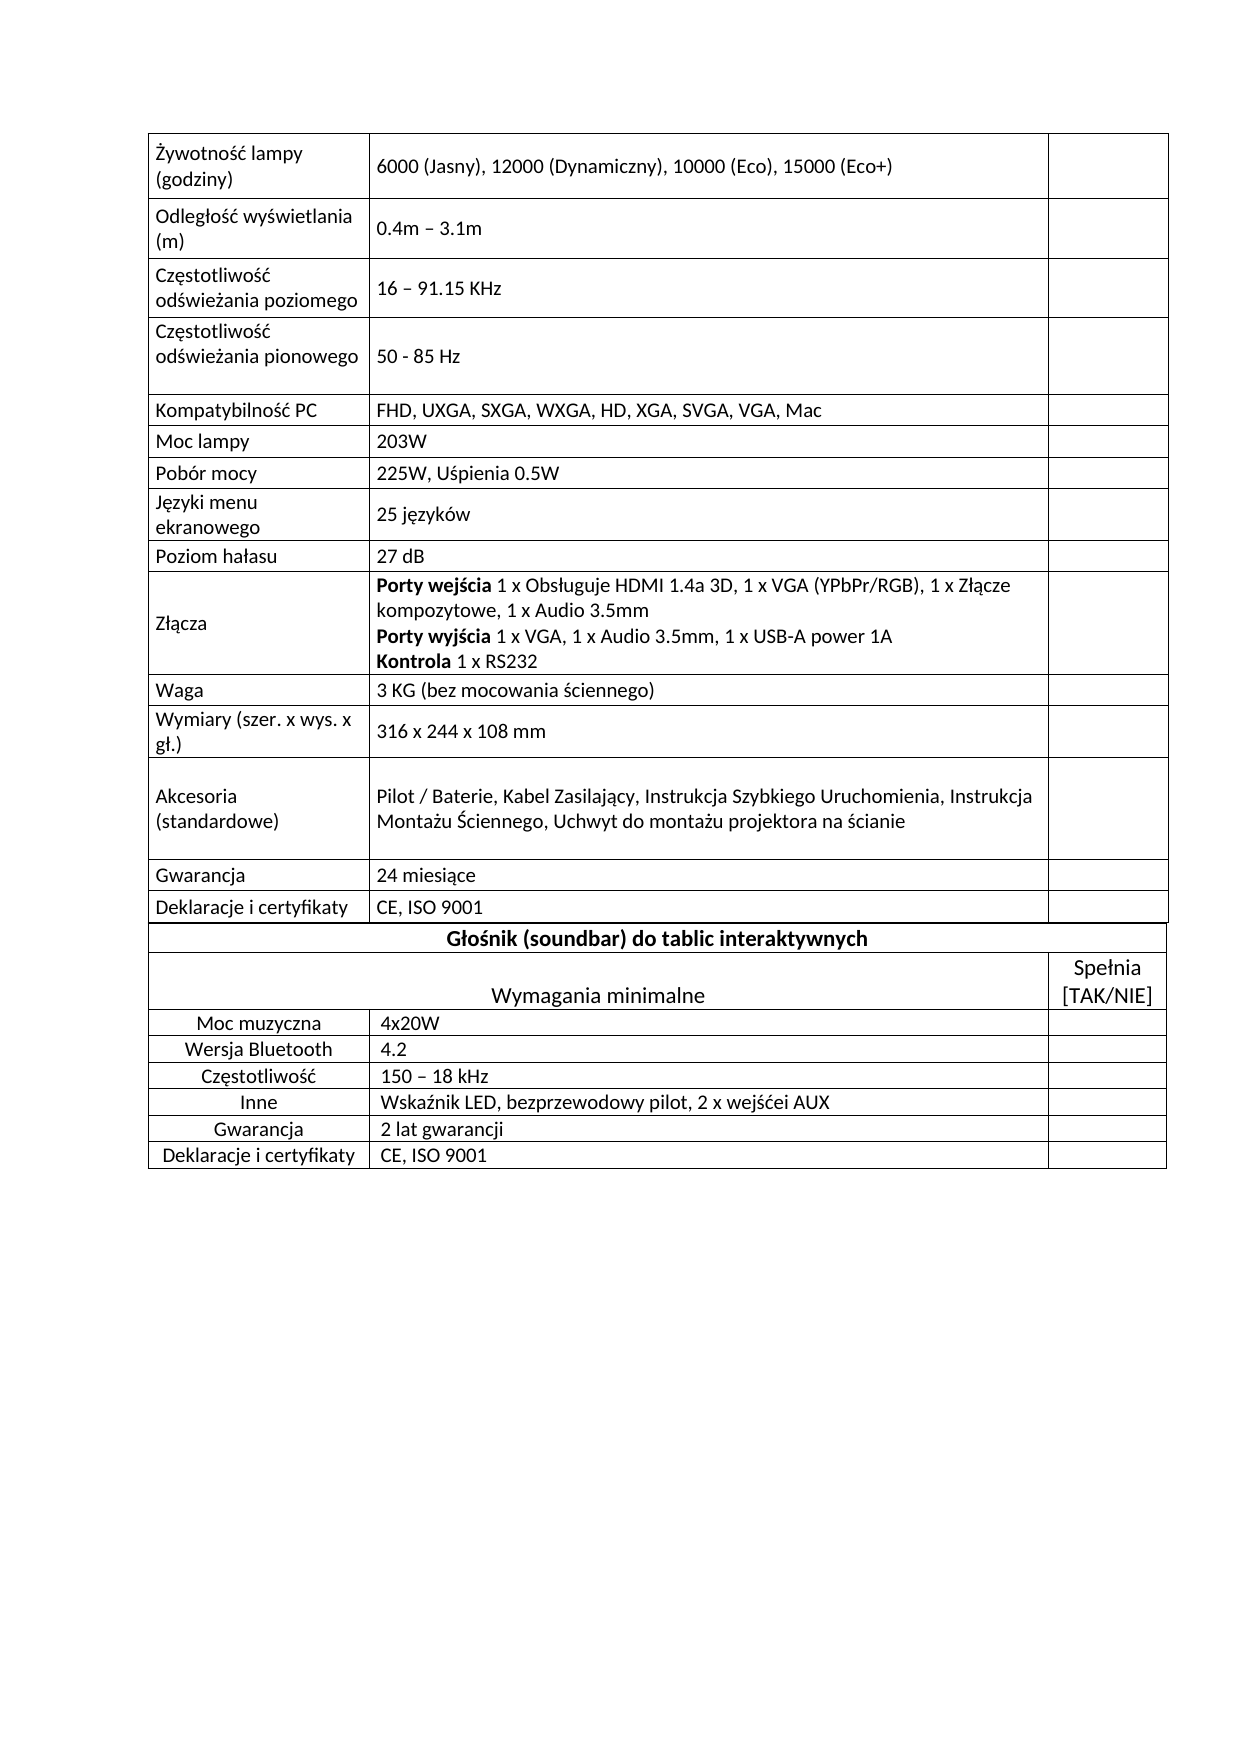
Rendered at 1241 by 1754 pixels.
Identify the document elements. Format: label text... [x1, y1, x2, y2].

table_cell Waga [149, 675, 369, 705]
table_cell 4.2 [370, 1036, 1048, 1062]
table_cell 50 - 85 Hz‎ [370, 318, 1048, 394]
table_cell Żywotność lampy (godziny) [149, 134, 369, 198]
table_cell [1049, 489, 1168, 540]
table_cell 2 lat gwarancji [370, 1116, 1048, 1141]
table_cell [1049, 259, 1168, 317]
table_cell Złącza‎ [149, 572, 369, 674]
table_cell [1049, 758, 1168, 859]
table_cell [1049, 1089, 1166, 1115]
table_cell FHD, UXGA, SXGA, WXGA, HD, XGA, SVGA, VGA, Mac [370, 395, 1048, 425]
table_cell [1049, 1010, 1166, 1035]
table_cell Pilot / Baterie, Kabel Zasilający, Instrukcja Szybkiego Uruchomienia, Instrukcja Montażu Ściennego, Uchwyt do montażu projektora na ścianie [370, 758, 1048, 859]
table_cell CE, ISO 9001 [370, 891, 1048, 922]
table_cell Inne [149, 1089, 369, 1115]
table_cell [1049, 860, 1168, 890]
table_cell [1049, 1142, 1166, 1168]
table_cell Gwarancja [149, 1116, 369, 1141]
table_cell Kompatybilność PC [149, 395, 369, 425]
table_cell 6000 (Jasny), 12000 (Dynamiczny), 10000 (Eco), 15000 (Eco+) [370, 134, 1048, 198]
table_cell 24 miesiące [370, 860, 1048, 890]
table_cell 225W, Uśpienia 0.5W‎ [370, 458, 1048, 488]
table_cell [1049, 572, 1168, 674]
table_cell [1049, 1063, 1166, 1088]
table_header Głośnik (soundbar) do tablic interaktywnych [149, 924, 1166, 952]
table_cell Deklaracje i certyfikaty [149, 1142, 369, 1168]
table_cell Porty wejścia 1 x Obsługuje HDMI 1.4a 3D, 1 x VGA (YPbPr/RGB), 1 x Złącze kompozytowe, 1 x Audio 3.5mm Porty wyjścia 1 x VGA, 1 x Audio 3.5mm, 1 x USB-A power 1A Kontrola 1 x RS232 [370, 572, 1048, 674]
table_cell 203W‎ [370, 426, 1048, 457]
table_cell Wymagania minimalne [149, 953, 1048, 1009]
table_cell CE, ISO 9001 [370, 1142, 1048, 1168]
table_cell Wersja Bluetooth [149, 1036, 369, 1062]
table_cell [1049, 541, 1168, 571]
table_cell [1049, 675, 1168, 705]
table_cell Wskaźnik LED, bezprzewodowy pilot, 2 x wejśćei AUX [370, 1089, 1048, 1115]
table_cell Częstotliwość [149, 1063, 369, 1088]
table_cell Częstotliwość odświeżania poziomego‎ [149, 259, 369, 317]
table_cell Gwarancja [149, 860, 369, 890]
table_cell Spełnia [TAK/NIE] [1049, 953, 1166, 1009]
table_cell 3 KG (bez mocowania ściennego)‎ [370, 675, 1048, 705]
table_cell Akcesoria (standardowe)‎ [149, 758, 369, 859]
table_cell [1049, 891, 1168, 922]
table_cell [1049, 1116, 1166, 1141]
table_cell Wymiary (szer. x wys. x gł.)‎ [149, 706, 369, 757]
table_cell 25 języków‎ [370, 489, 1048, 540]
table_cell Częstotliwość odświeżania pionowego ‎ [149, 318, 369, 394]
table_cell [1049, 426, 1168, 457]
table_cell [1049, 395, 1168, 425]
table_cell Moc lampy‎ [149, 426, 369, 457]
table_cell 16 – 91.15 KHz‎ [370, 259, 1048, 317]
table_cell [1049, 706, 1168, 757]
table_cell 0.4m – 3.1m [370, 199, 1048, 257]
table_cell [1049, 1036, 1166, 1062]
table_cell 27 dB [370, 541, 1048, 571]
table_cell [1049, 458, 1168, 488]
table_cell 150 – 18 kHz [370, 1063, 1048, 1088]
table_cell Pobór mocy‎ [149, 458, 369, 488]
table_cell [1049, 134, 1168, 198]
table_cell Języki menu ekranowego‎ [149, 489, 369, 540]
table_cell Moc muzyczna [149, 1010, 369, 1035]
table_cell [1049, 199, 1168, 257]
table_cell [1049, 318, 1168, 394]
table_cell Odległość wyświetlania (m) [149, 199, 369, 257]
table_cell Deklaracje i certyfikaty [149, 891, 369, 922]
table_cell 4x20W [370, 1010, 1048, 1035]
table_cell 316 x 244 x 108 mm‎ [370, 706, 1048, 757]
table_cell Poziom hałasu [149, 541, 369, 571]
